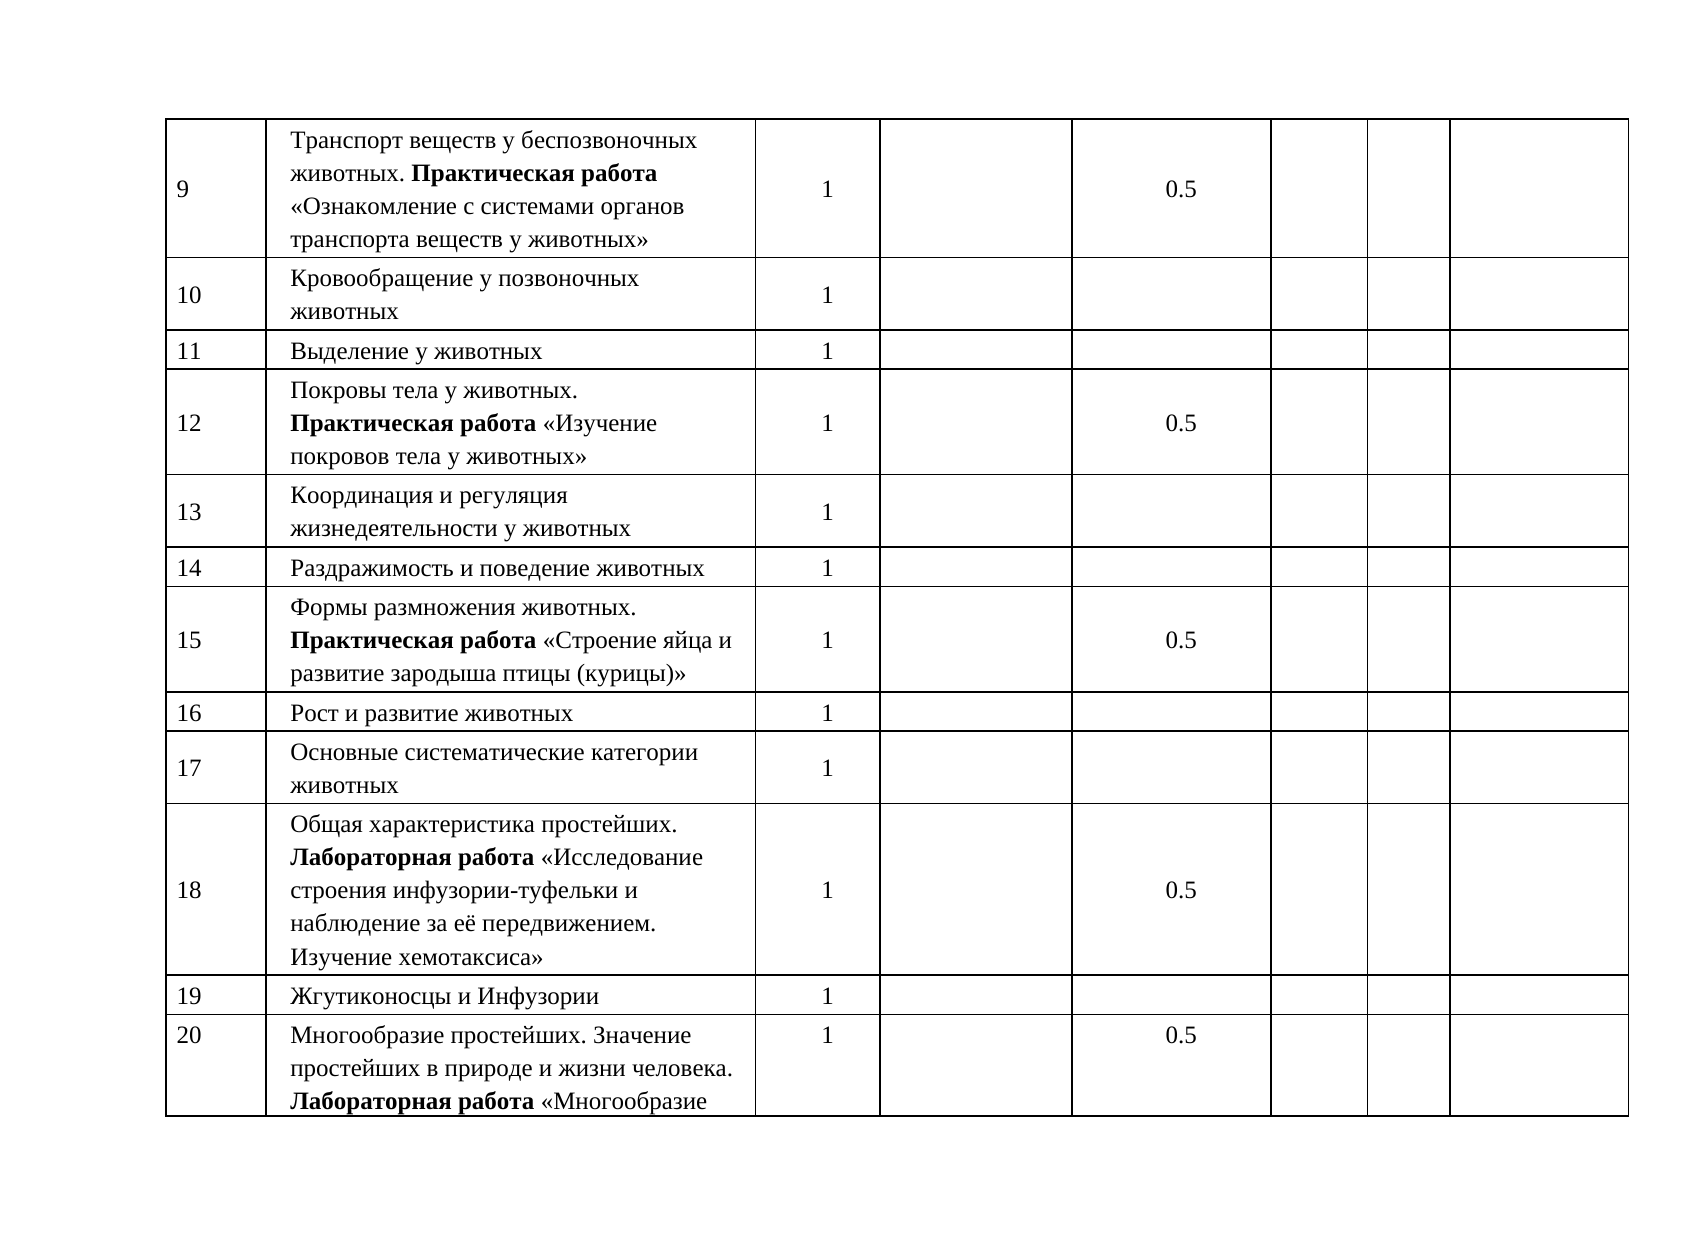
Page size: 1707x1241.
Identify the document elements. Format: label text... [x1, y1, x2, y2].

table_cell [1451, 475, 1628, 546]
table_cell [1073, 693, 1270, 730]
table_cell [881, 693, 1071, 730]
table_cell [1272, 804, 1367, 974]
table_cell [1272, 693, 1367, 730]
table_cell Формы размножения животных. Практическая работа «Строение яйца и развитие зародыша птицы (курицы)» [267, 587, 755, 691]
table_cell 1 [756, 587, 879, 691]
table_cell Координация и регуляция жизнедеятельности у животных [267, 475, 755, 546]
table_cell [1451, 976, 1628, 1013]
table_cell [1073, 732, 1270, 803]
table_cell [1073, 475, 1270, 546]
table_cell [1451, 1015, 1628, 1115]
table_cell [1272, 1015, 1367, 1115]
table_cell [1451, 693, 1628, 730]
table_cell [1368, 475, 1449, 546]
table_cell 9 [167, 120, 265, 257]
table_cell 17 [167, 732, 265, 803]
table_cell [881, 331, 1071, 368]
table_cell [1451, 587, 1628, 691]
table_cell 0.5 [1073, 804, 1270, 974]
table_cell [881, 475, 1071, 546]
table_cell [1368, 693, 1449, 730]
table_cell [1368, 331, 1449, 368]
table_cell 1 [756, 1015, 879, 1115]
table_cell [1073, 976, 1270, 1013]
table_cell 1 [756, 370, 879, 474]
table_cell 1 [756, 120, 879, 257]
table_cell [1368, 548, 1449, 586]
table_cell [1368, 587, 1449, 691]
table_cell [1272, 258, 1367, 329]
table_cell 12 [167, 370, 265, 474]
table_cell 14 [167, 548, 265, 586]
table_cell Общая характеристика простейших. Лабораторная работа «Исследование строения инфузории-туфельки и наблюдение за её передвижением. Изучение хемотаксиса» [267, 804, 755, 974]
table_cell 11 [167, 331, 265, 368]
table_cell Жгутиконосцы и Инфузории [267, 976, 755, 1013]
table_cell 0.5 [1073, 370, 1270, 474]
table_cell [1368, 1015, 1449, 1115]
table_cell [881, 548, 1071, 586]
table_cell [1272, 370, 1367, 474]
table_cell [1272, 732, 1367, 803]
table_cell 1 [756, 331, 879, 368]
table_cell 1 [756, 548, 879, 586]
table_cell [881, 258, 1071, 329]
table_cell [1272, 548, 1367, 586]
table_cell 10 [167, 258, 265, 329]
table_cell Рост и развитие животных [267, 693, 755, 730]
table_cell 1 [756, 258, 879, 329]
table_cell Раздражимость и поведение животных [267, 548, 755, 586]
table_cell 15 [167, 587, 265, 691]
table_cell [1368, 732, 1449, 803]
table_cell [1451, 120, 1628, 257]
table_cell [881, 370, 1071, 474]
table_cell [1451, 258, 1628, 329]
table_cell 0.5 [1073, 587, 1270, 691]
table_cell 13 [167, 475, 265, 546]
table_cell [881, 587, 1071, 691]
table_cell [1368, 370, 1449, 474]
table_cell [1451, 548, 1628, 586]
table_cell 0.5 [1073, 1015, 1270, 1115]
table_cell [1368, 258, 1449, 329]
table_cell [1073, 258, 1270, 329]
table_cell [1451, 804, 1628, 974]
table_cell [1451, 732, 1628, 803]
table_cell 1 [756, 976, 879, 1013]
table_cell [881, 120, 1071, 257]
table_cell [1073, 548, 1270, 586]
table_cell 0.5 [1073, 120, 1270, 257]
table_cell Выделение у животных [267, 331, 755, 368]
table_cell [1451, 331, 1628, 368]
table_cell [1272, 331, 1367, 368]
table_cell [1368, 804, 1449, 974]
table_cell 1 [756, 732, 879, 803]
table_cell Основные систематические категории животных [267, 732, 755, 803]
table_cell Покровы тела у животных. Практическая работа «Изучение покровов тела у животных» [267, 370, 755, 474]
table_cell [1272, 120, 1367, 257]
table_cell [1368, 976, 1449, 1013]
table_cell 16 [167, 693, 265, 730]
table_cell 20 [167, 1015, 265, 1115]
table_cell [881, 732, 1071, 803]
table_cell 18 [167, 804, 265, 974]
table_cell [881, 804, 1071, 974]
table_cell 1 [756, 475, 879, 546]
table_cell [1451, 370, 1628, 474]
table_cell [1272, 475, 1367, 546]
table_cell Транспорт веществ у беспозвоночных животных. Практическая работа «Ознакомление с системами органов транспорта веществ у животных» [267, 120, 755, 257]
table_cell Кровообращение у позвоночных животных [267, 258, 755, 329]
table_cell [267, 1015, 755, 1115]
table_cell [881, 1015, 1071, 1115]
table_cell 1 [756, 804, 879, 974]
table_cell 19 [167, 976, 265, 1013]
table_cell 1 [756, 693, 879, 730]
table_cell [1272, 587, 1367, 691]
table_cell [1073, 331, 1270, 368]
table_cell [881, 976, 1071, 1013]
table_cell [1368, 120, 1449, 257]
table_cell [1272, 976, 1367, 1013]
